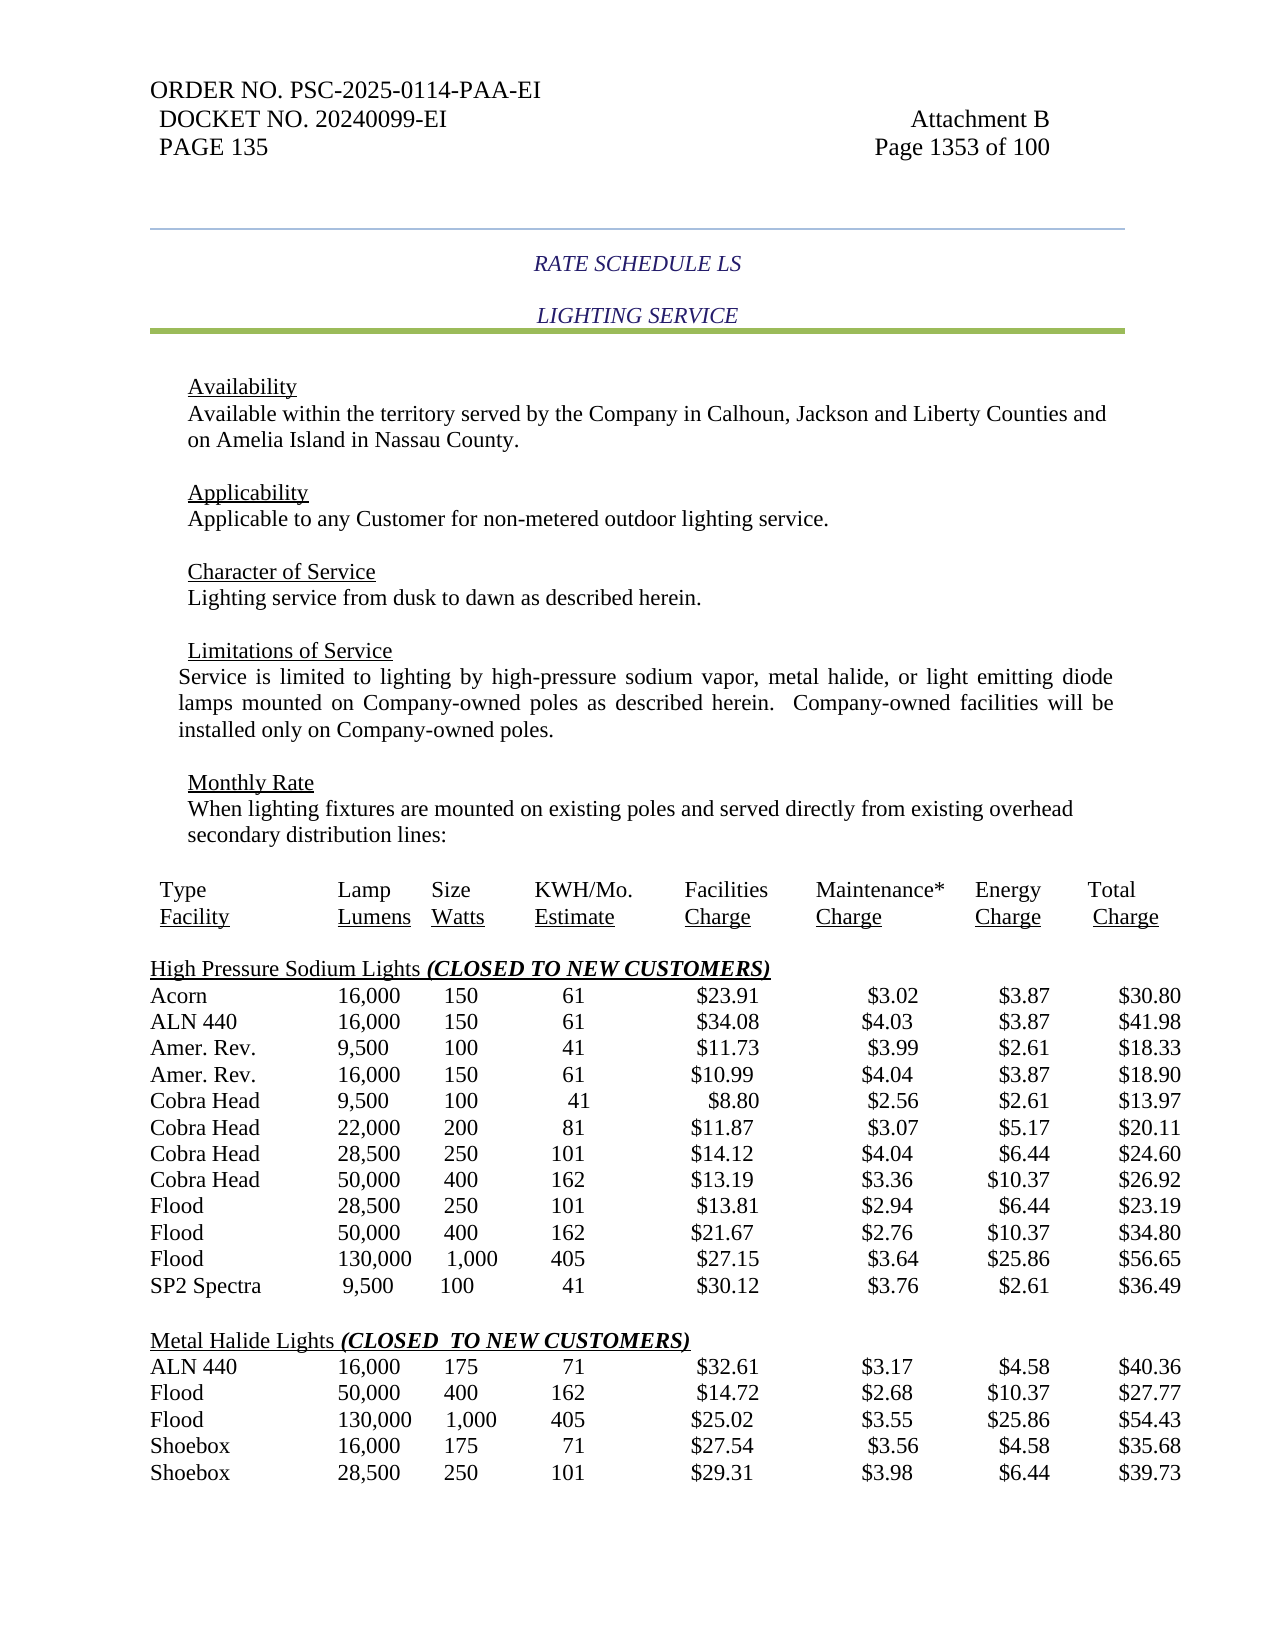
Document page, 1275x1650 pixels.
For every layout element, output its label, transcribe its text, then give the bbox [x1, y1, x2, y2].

text Shoebox 16,000 175 71 $27.54 $3.56 $4.58 $35.68 [150, 1432, 1256, 1458]
subtitle Applicability [187, 479, 1116, 505]
text Flood 28,500 250 101 $13.81 $2.94 $6.44 $23.19 [150, 1193, 1256, 1219]
text Flood 50,000 400 162 $14.72 $2.68 $10.37 $27.77 [150, 1379, 1256, 1406]
text RATE SCHEDULE LS [150, 230, 1125, 277]
text ALN 440 16,000 175 71 $32.61 $3.17 $4.58 $40.36 [150, 1353, 1256, 1379]
text Flood 130,000 1,000 405 $27.15 $3.64 $25.86 $56.65 [150, 1245, 1256, 1272]
text Type Lamp Size KWH/Mo. Facilities Maintenance* Energy Total [159, 876, 1256, 903]
text Service is limited to lighting by high-pressure sodium vapor, metal halide, or light emitting diode lamps mounted on Company-owned poles as described herein. Company-owned facilities will be installed only on Company-owned poles. [178, 663, 1116, 742]
text Cobra Head 28,500 250 101 $14.12 $4.04 $6.44 $24.60 [150, 1140, 1256, 1166]
text Cobra Head 9,500 100 41 $8.80 $2.56 $2.61 $13.97 [150, 1087, 1256, 1113]
text Cobra Head 50,000 400 162 $13.19 $3.36 $10.37 $26.92 [150, 1166, 1256, 1193]
text High Pressure Sodium Lights (CLOSED TO NEW CUSTOMERS) [150, 955, 1256, 982]
text Flood 130,000 1,000 405 $25.02 $3.55 $25.86 $54.43 [150, 1406, 1256, 1432]
text SP2 Spectra 9,500 100 41 $30.12 $3.76 $2.61 $36.49 [150, 1272, 1256, 1298]
text Amer. Rev. 9,500 100 41 $11.73 $3.99 $2.61 $18.33 [150, 1034, 1256, 1061]
subtitle Availability [187, 373, 1116, 399]
text When lighting fixtures are mounted on existing poles and served directly from existing overhead secondary distribution lines: [187, 795, 1116, 848]
text ALN 440 16,000 150 61 $34.08 $4.03 $3.87 $41.98 [150, 1008, 1256, 1034]
text LIGHTING SERVICE [150, 279, 1125, 328]
text Shoebox 28,500 250 101 $29.31 $3.98 $6.44 $39.73 [150, 1458, 1256, 1485]
subtitle Character of Service [187, 558, 1116, 584]
text Metal Halide Lights (CLOSED TO NEW CUSTOMERS) [150, 1327, 1256, 1353]
text Amer. Rev. 16,000 150 61 $10.99 $4.04 $3.87 $18.90 [150, 1061, 1256, 1087]
subtitle Monthly Rate [187, 768, 1116, 795]
text Acorn 16,000 150 61 $23.91 $3.02 $3.87 $30.80 [150, 982, 1256, 1008]
text Applicable to any Customer for non-metered outdoor lighting service. [187, 505, 1116, 531]
text Cobra Head 22,000 200 81 $11.87 $3.07 $5.17 $20.11 [150, 1113, 1256, 1140]
text Available within the territory served by the Company in Calhoun, Jackson and Liberty Counties and on Amelia Island in Nassau County. [187, 399, 1116, 452]
text Lighting service from dusk to dawn as described herein. [178, 584, 1116, 610]
text Flood 50,000 400 162 $21.67 $2.76 $10.37 $34.80 [150, 1219, 1256, 1245]
subtitle Limitations of Service [187, 637, 1116, 663]
text Facility Lumens Watts Estimate Charge Charge Charge Charge [159, 903, 1191, 929]
